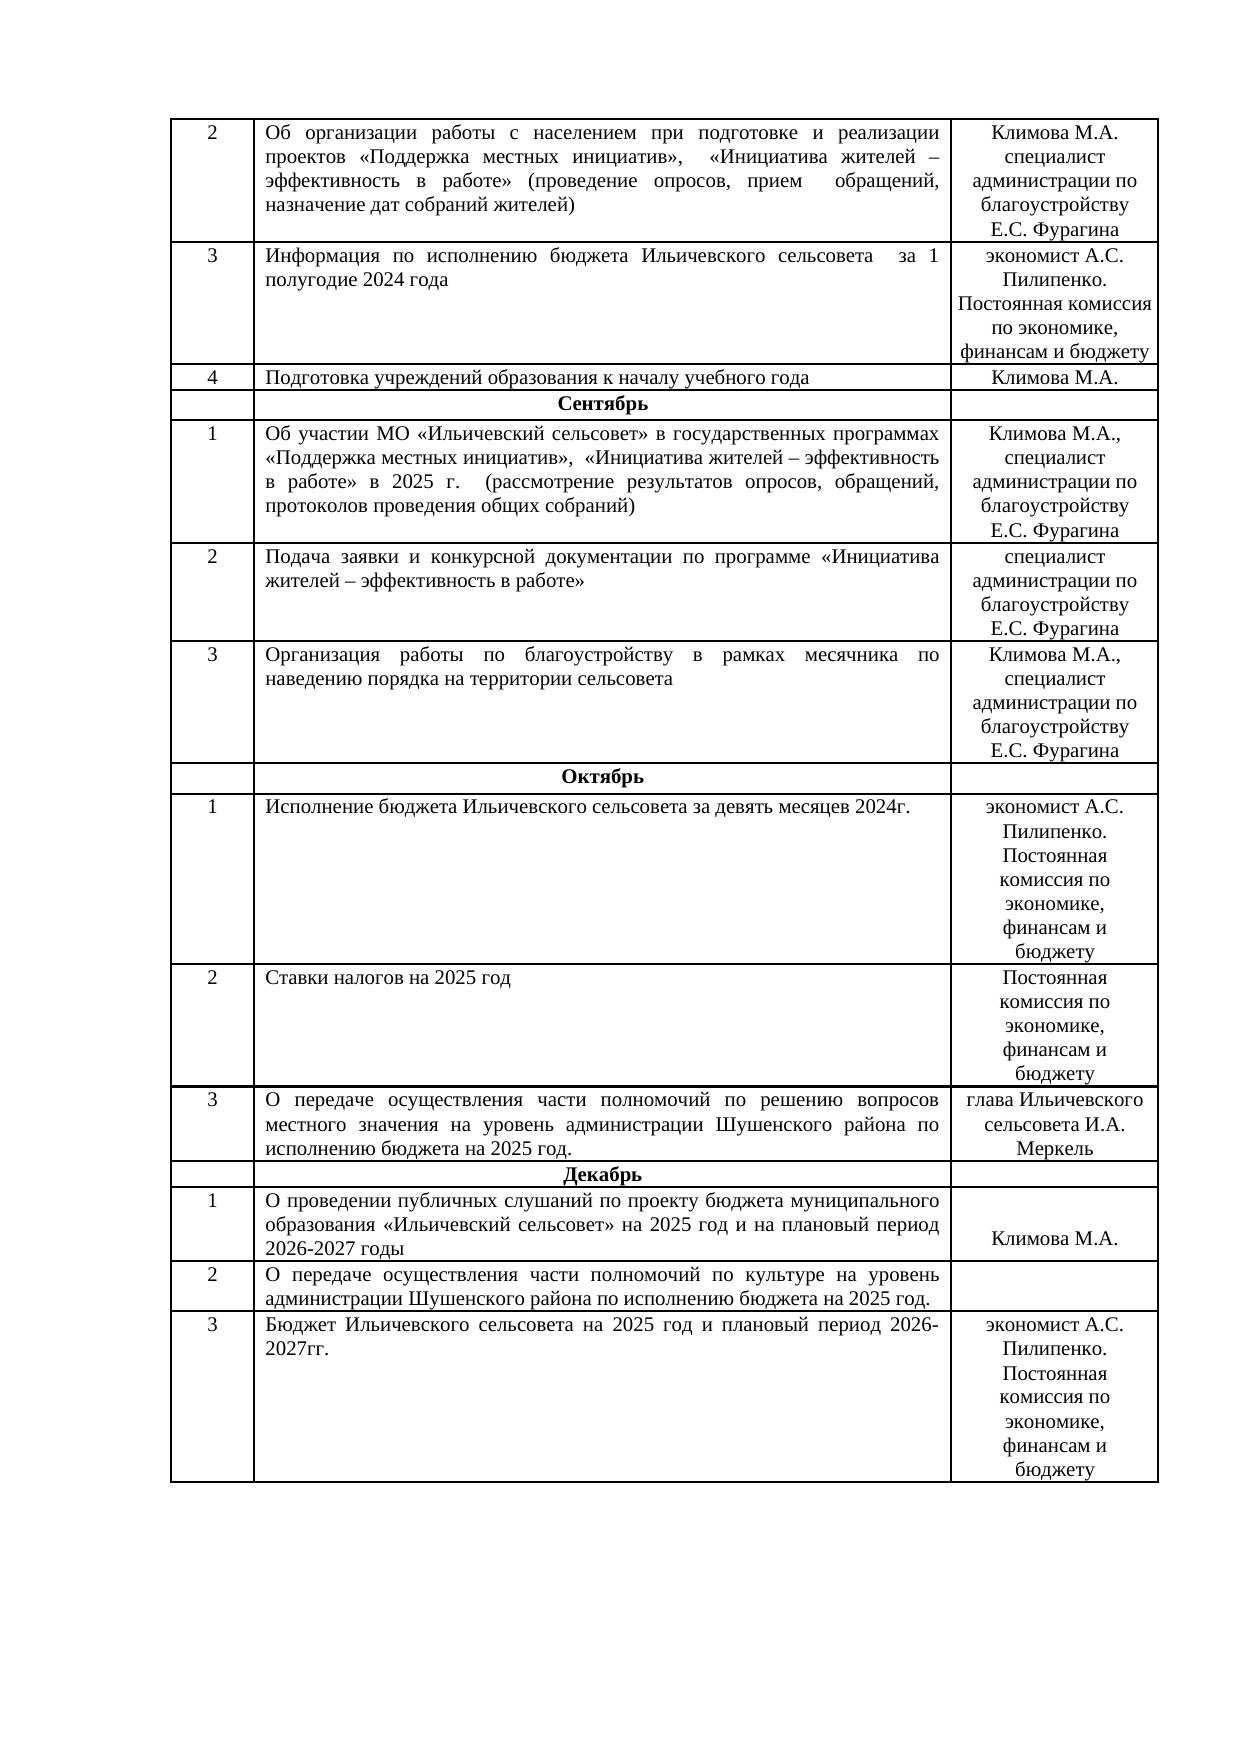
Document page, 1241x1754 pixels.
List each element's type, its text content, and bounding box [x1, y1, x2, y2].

table_cell [172, 764, 253, 792]
table_cell Климова М.А. специалист администрации по благоустройству Е.С. Фурагина [952, 120, 1157, 241]
table_cell 1 [172, 1188, 253, 1260]
table_cell О передаче осуществления части полномочий по культуре на уровень администрации Шушенского района по исполнению бюджета на 2025 год. [255, 1262, 950, 1310]
table_cell Октябрь [255, 764, 950, 792]
table_cell Исполнение бюджета Ильичевского сельсовета за девять месяцев 2024г. [255, 795, 950, 963]
table_cell [952, 1162, 1157, 1186]
table_cell О проведении публичных слушаний по проекту бюджета муниципального образования «Ильичевский сельсовет» на 2025 год и на плановый период 2026-2027 годы [255, 1188, 950, 1260]
table_cell специалист администрации по благоустройству Е.С. Фурагина [952, 544, 1157, 640]
table_cell Об участии МО «Ильичевский сельсовет» в государственных программах «Поддержка местных инициатив», «Инициатива жителей – эффективность в работе» в 2025 г. (рассмотрение результатов опросов, обращений, протоколов проведения общих собраний) [255, 421, 950, 542]
table_cell 2 [172, 544, 253, 640]
table_cell Об организации работы с населением при подготовке и реализации проектов «Поддержка местных инициатив», «Инициатива жителей – эффективность в работе» (проведение опросов, прием обращений, назначение дат собраний жителей) [255, 120, 950, 241]
table_cell 1 [172, 795, 253, 963]
table_cell [172, 391, 253, 419]
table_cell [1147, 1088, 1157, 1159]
table_cell 3 [172, 642, 253, 762]
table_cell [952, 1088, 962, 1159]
table_cell Бюджет Ильичевского сельсовета на 2025 год и плановый период 2026-2027гг. [255, 1312, 950, 1481]
table_cell Климова М.А. [952, 1188, 1157, 1260]
table_cell 4 [172, 365, 253, 389]
table_cell 3 [172, 1312, 253, 1481]
table_cell [172, 1162, 253, 1186]
table_cell экономист А.С. Пилипенко. Постоянная комиссия по экономике, финансам и бюджету [952, 243, 1157, 363]
table_cell 1 [172, 421, 253, 542]
table_cell [952, 391, 1157, 419]
table_cell [952, 764, 1157, 792]
table_cell 3 [172, 1088, 253, 1159]
table_cell Климова М.А. [952, 365, 1157, 389]
table_cell экономист А.С. Пилипенко. Постоянная комиссия по экономике, финансам и бюджету [952, 1312, 1157, 1481]
table_cell О передаче осуществления части полномочий по решению вопросов местного значения на уровень администрации Шушенского района по исполнению бюджета на 2025 год. [255, 1088, 950, 1159]
table_cell Организация работы по благоустройству в рамках месячника по наведению порядка на территории сельсовета [255, 642, 950, 762]
table_cell 2 [172, 1262, 253, 1310]
table_cell Информация по исполнению бюджета Ильичевского сельсовета за 1 полугодие 2024 года [255, 243, 950, 363]
table_cell 3 [172, 243, 253, 363]
table_cell экономист А.С. Пилипенко. Постоянная комиссия по экономике, финансам и бюджету [952, 795, 1157, 963]
table_cell Климова М.А., специалист администрации по благоустройству Е.С. Фурагина [952, 642, 1157, 762]
table_cell [952, 1262, 1157, 1310]
table_cell Подача заявки и конкурсной документации по программе «Инициатива жителей – эффективность в работе» [255, 544, 950, 640]
table_cell 2 [172, 120, 253, 241]
table_cell Подготовка учреждений образования к началу учебного года [255, 365, 950, 389]
table_cell Климова М.А., специалист администрации по благоустройству Е.С. Фурагина [952, 421, 1157, 542]
table_cell Ставки налогов на 2025 год [255, 965, 950, 1085]
table_cell Сентябрь [255, 391, 950, 419]
table_cell 2 [172, 965, 253, 1085]
table_cell Декабрь [255, 1162, 950, 1186]
